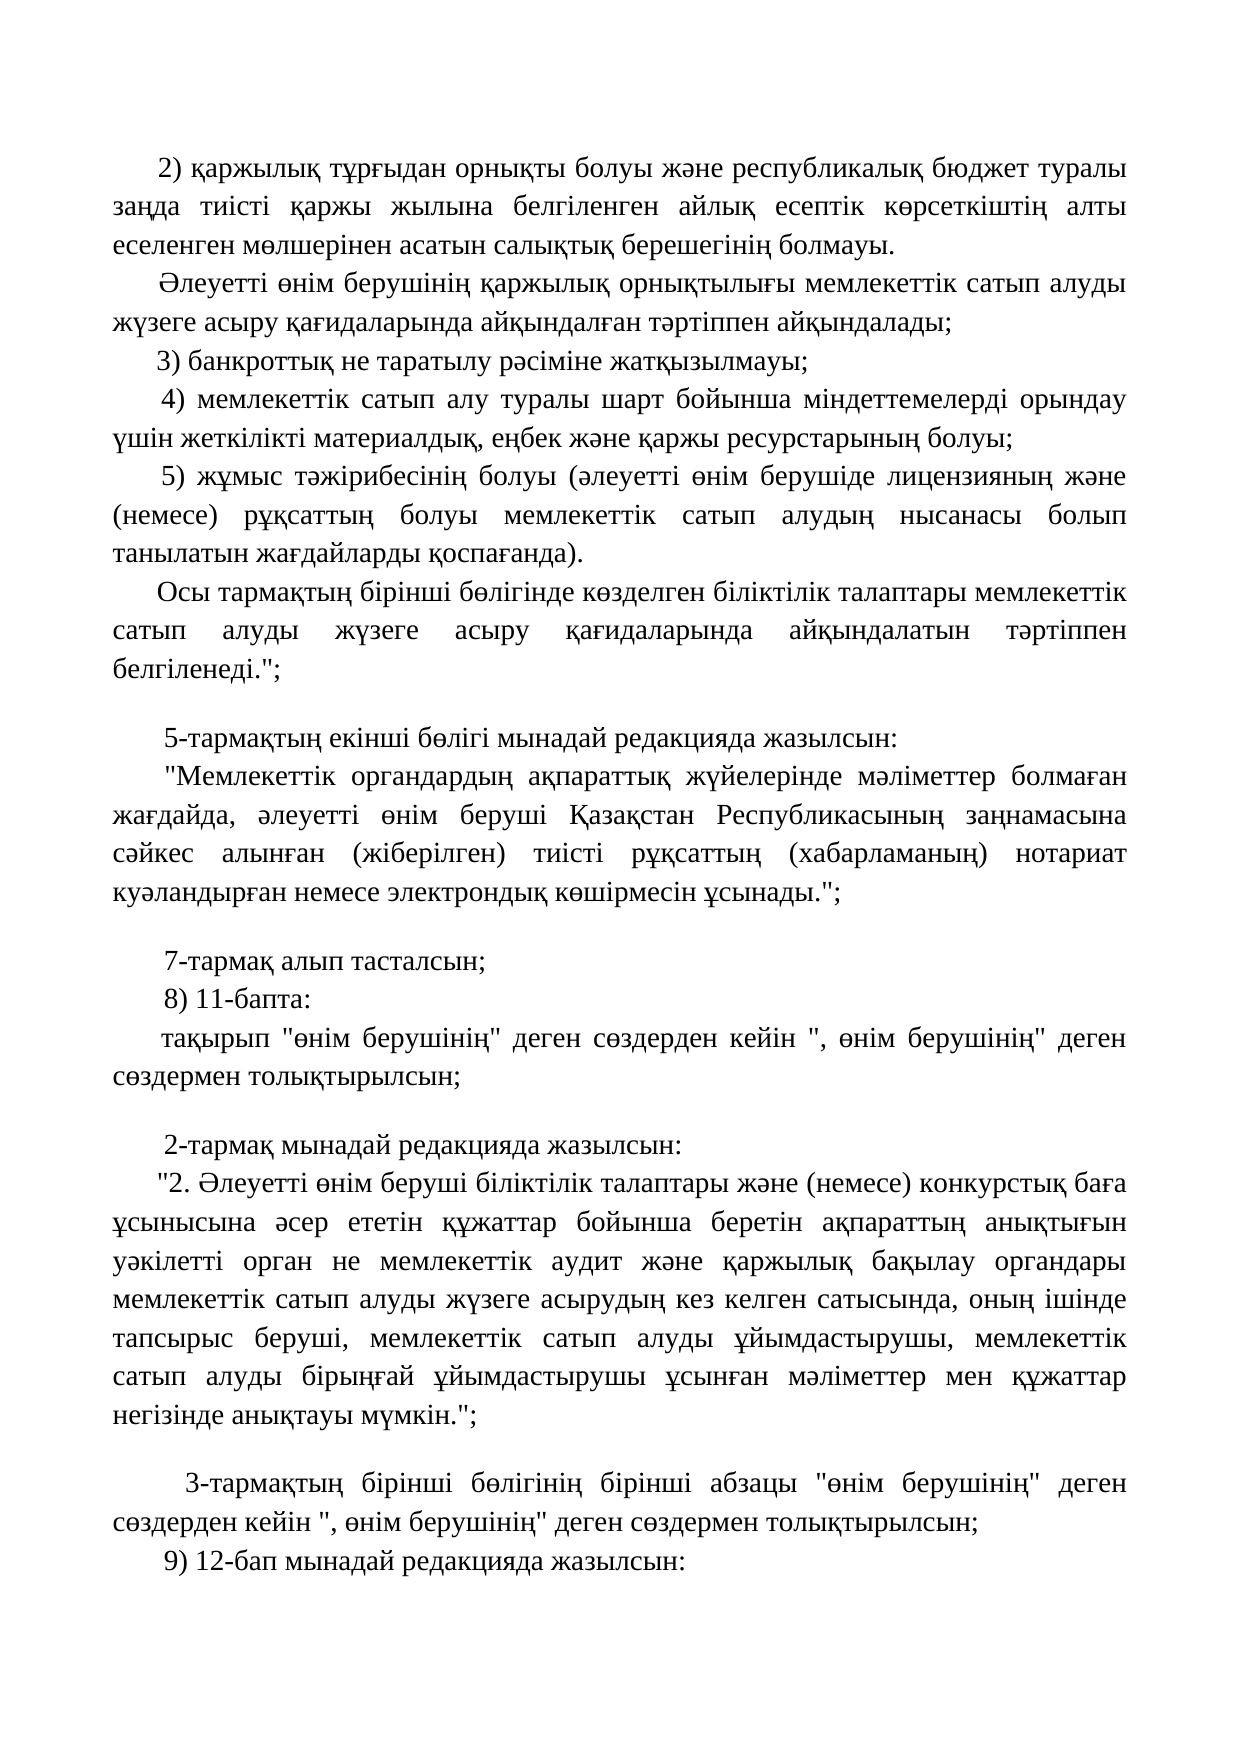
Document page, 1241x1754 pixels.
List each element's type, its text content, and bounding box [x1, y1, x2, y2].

text "Мемлекеттік органдардың ақпараттық жүйелерінде мәліметтер болмаған жағдайда, әлеуетті өнім беруші Қазақстан Республикасының заңнамасына сәйкес алынған (жіберілген) тиісті рұқсаттың (хабарламаның) нотариат куәландырған немесе электрондық көшірмесін ұсынады."; [112, 758, 1128, 907]
text 3-тармақтың бірінші бөлігінің бірінші абзацы "өнім берушінің" деген сөздерден кейін ", өнім берушінің" деген сөздермен толықтырылсын; [112, 1466, 1128, 1538]
text 8) 11-бапта: [112, 981, 1128, 1015]
text 2) қаржылық тұрғыдан орнықты болуы және республикалық бюджет туралы заңда тиісті қаржы жылына белгіленген айлық есептік көрсеткіштің алты еселенген мөлшерінен асатын салықтық берешегінің болмауы. [112, 150, 1128, 261]
text Осы тармақтың бірінші бөлігінде көзделген біліктілік талаптары мемлекеттік сатып алуды жүзеге асыру қағидаларында айқындалатын тәртіппен белгіленеді."; [112, 574, 1128, 684]
text тақырып "өнім берушінің" деген сөздерден кейін ", өнім берушінің" деген сөздермен толықтырылсын; [112, 1020, 1128, 1092]
text 5) жұмыс тәжірибесінің болуы (әлеуетті өнім берушіде лицензияның және (немесе) рұқсаттың болуы мемлекеттік сатып алудың нысанасы болып танылатын жағдайларды қоспағанда). [112, 458, 1128, 569]
text 9) 12-бап мынадай редакцияда жазылсын: [112, 1543, 1128, 1576]
text 3) банкроттық не таратылу рәсіміне жатқызылмауы; [112, 343, 1128, 376]
text 7-тармақ алып тасталсын; [112, 943, 1128, 976]
text 4) мемлекеттік сатып алу туралы шарт бойынша міндеттемелерді орындау үшін жеткілікті материалдық, еңбек және қаржы ресурстарының болуы; [112, 381, 1128, 453]
text 5-тармақтың екінші бөлігі мынадай редакцияда жазылсын: [112, 720, 1128, 753]
text Әлеуетті өнім берушінің қаржылық орнықтылығы мемлекеттік сатып алуды жүзеге асыру қағидаларында айқындалған тәртіппен айқындалады; [112, 266, 1128, 338]
text 2-тармақ мынадай редакцияда жазылсын: [112, 1127, 1128, 1161]
text "2. Әлеуетті өнім беруші біліктілік талаптары және (немесе) конкурстық баға ұсынысына әсер ететін құжаттар бойынша беретін ақпараттың анықтығын уәкілетті орган не мемлекеттік аудит және қаржылық бақылау органдары мемлекеттік сатып алуды жүзеге асырудың кез келген сатысында, оның ішінде тапсырыс беруші, мемлекеттік сатып алуды ұйымдастырушы, мемлекеттік сатып алуды бірыңғай ұйымдастырушы ұсынған мәліметтер мен құжаттар негізінде анықтауы мүмкін."; [112, 1166, 1128, 1430]
